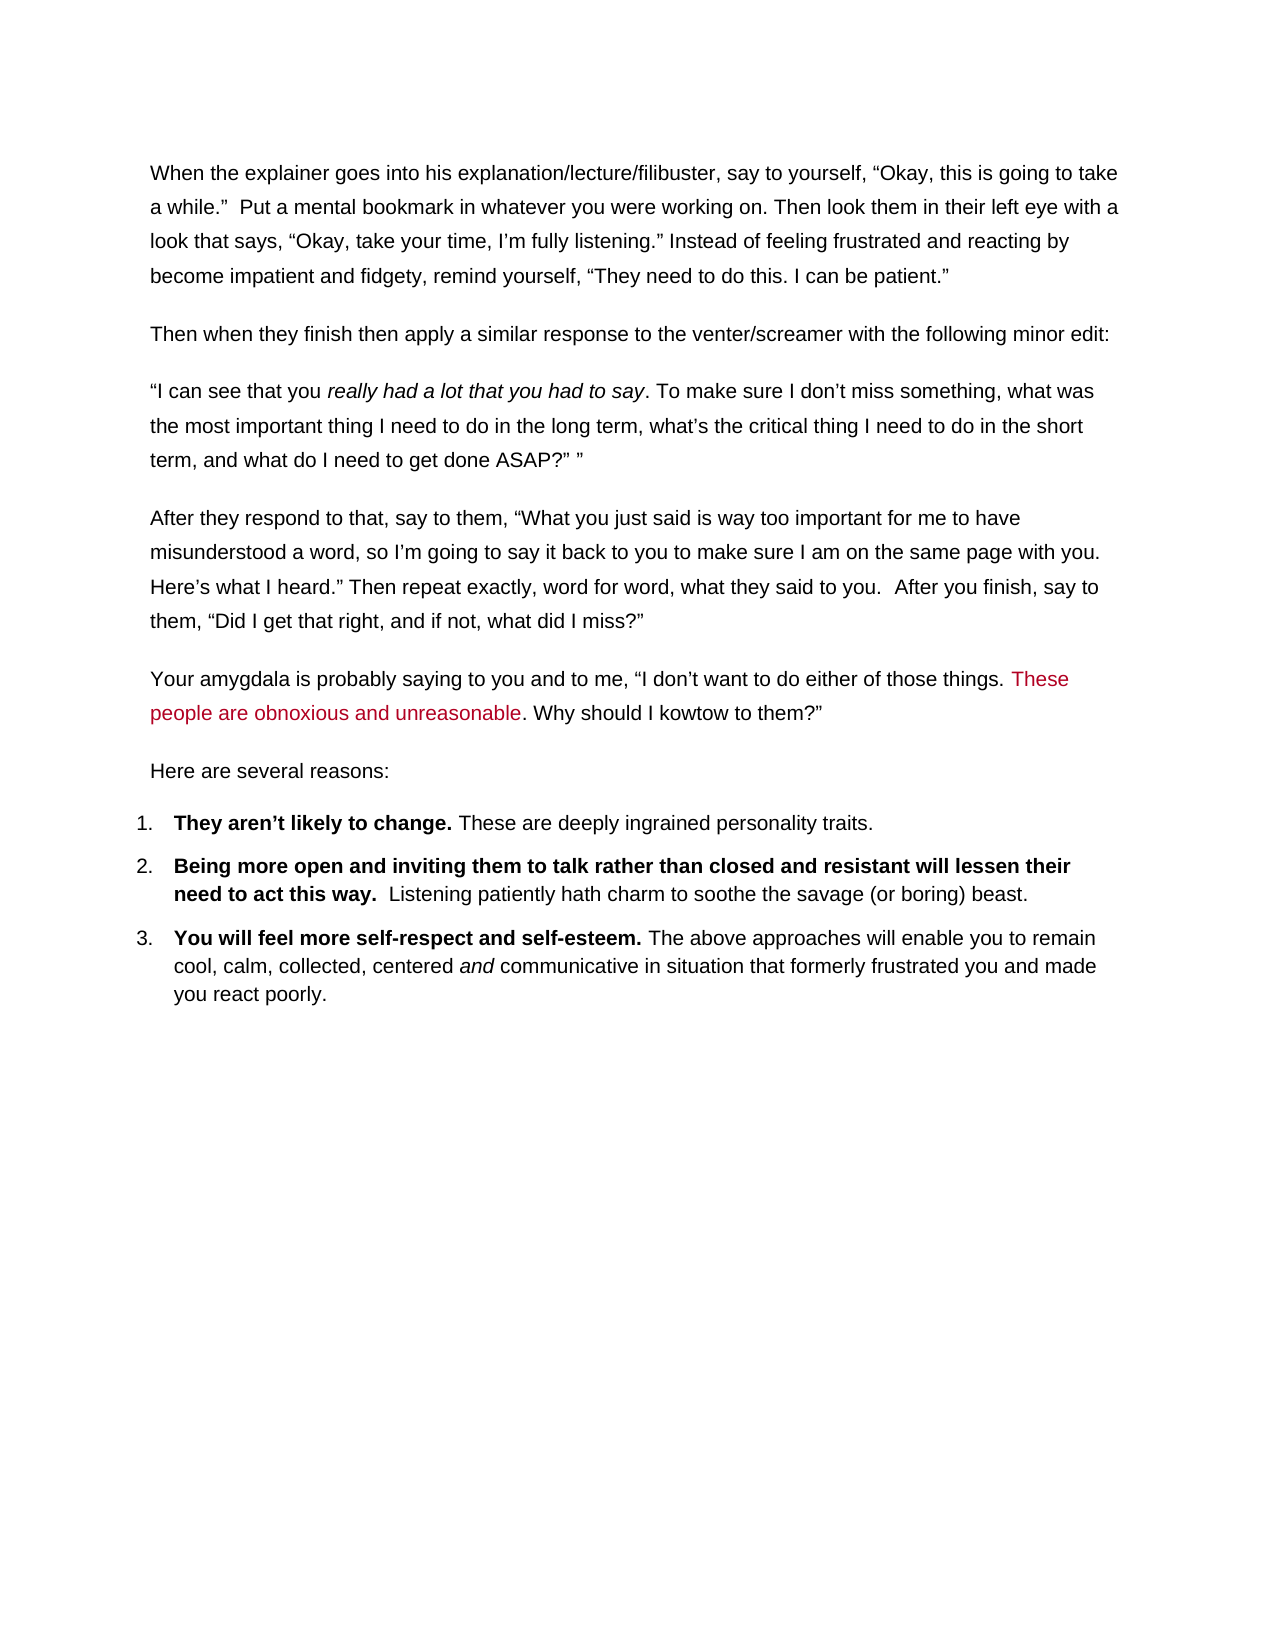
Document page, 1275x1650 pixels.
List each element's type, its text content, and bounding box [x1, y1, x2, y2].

list Being more open and inviting them to talk rather than closed and resistant will lessen their need to act this way. Listening patiently hath charm to soothe the savage (or boring) beast. [136, 850, 1125, 906]
list You will feel more self-respect and self-esteem. The above approaches will enable you to remain cool, calm, collected, centered and communicative in situation that formerly frustrated you and made you react poorly. [136, 922, 1125, 1006]
text Here are several reasons: [150, 748, 1125, 783]
text Your amygdala is probably saying to you and to me, “I don’t want to do either of those things. These people are obnoxious and unreasonable. Why should I kowtow to them?” [150, 656, 1125, 725]
text When the explainer goes into his explanation/lecture/filibuster, say to yourself, “Okay, this is going to take a while.” Put a mental bookmark in whatever you were working on. Then look them in their left eye with a look that says, “Okay, take your time, I’m fully listening.” Instead of feeling frustrated and reacting by become impatient and fidgety, remind yourself, “They need to do this. I can be patient.” [150, 150, 1125, 287]
text After they respond to that, say to them, “What you just said is way too important for me to have misunderstood a word, so I’m going to say it back to you to make sure I am on the same page with you. Here’s what I heard.” Then repeat exactly, word for word, what they said to you. After you finish, say to them, “Did I get that right, and if not, what did I miss?” [150, 495, 1125, 633]
text Then when they finish then apply a similar response to the venter/screamer with the following minor edit: [150, 311, 1125, 345]
text “I can see that you really had a lot that you had to say. To make sure I don’t miss something, what was the most important thing I need to do in the long term, what’s the critical thing I need to do in the short term, and what do I need to get done ASAP?” ” [150, 369, 1125, 472]
list They aren’t likely to change. These are deeply ingrained personality traits. [136, 806, 1125, 834]
